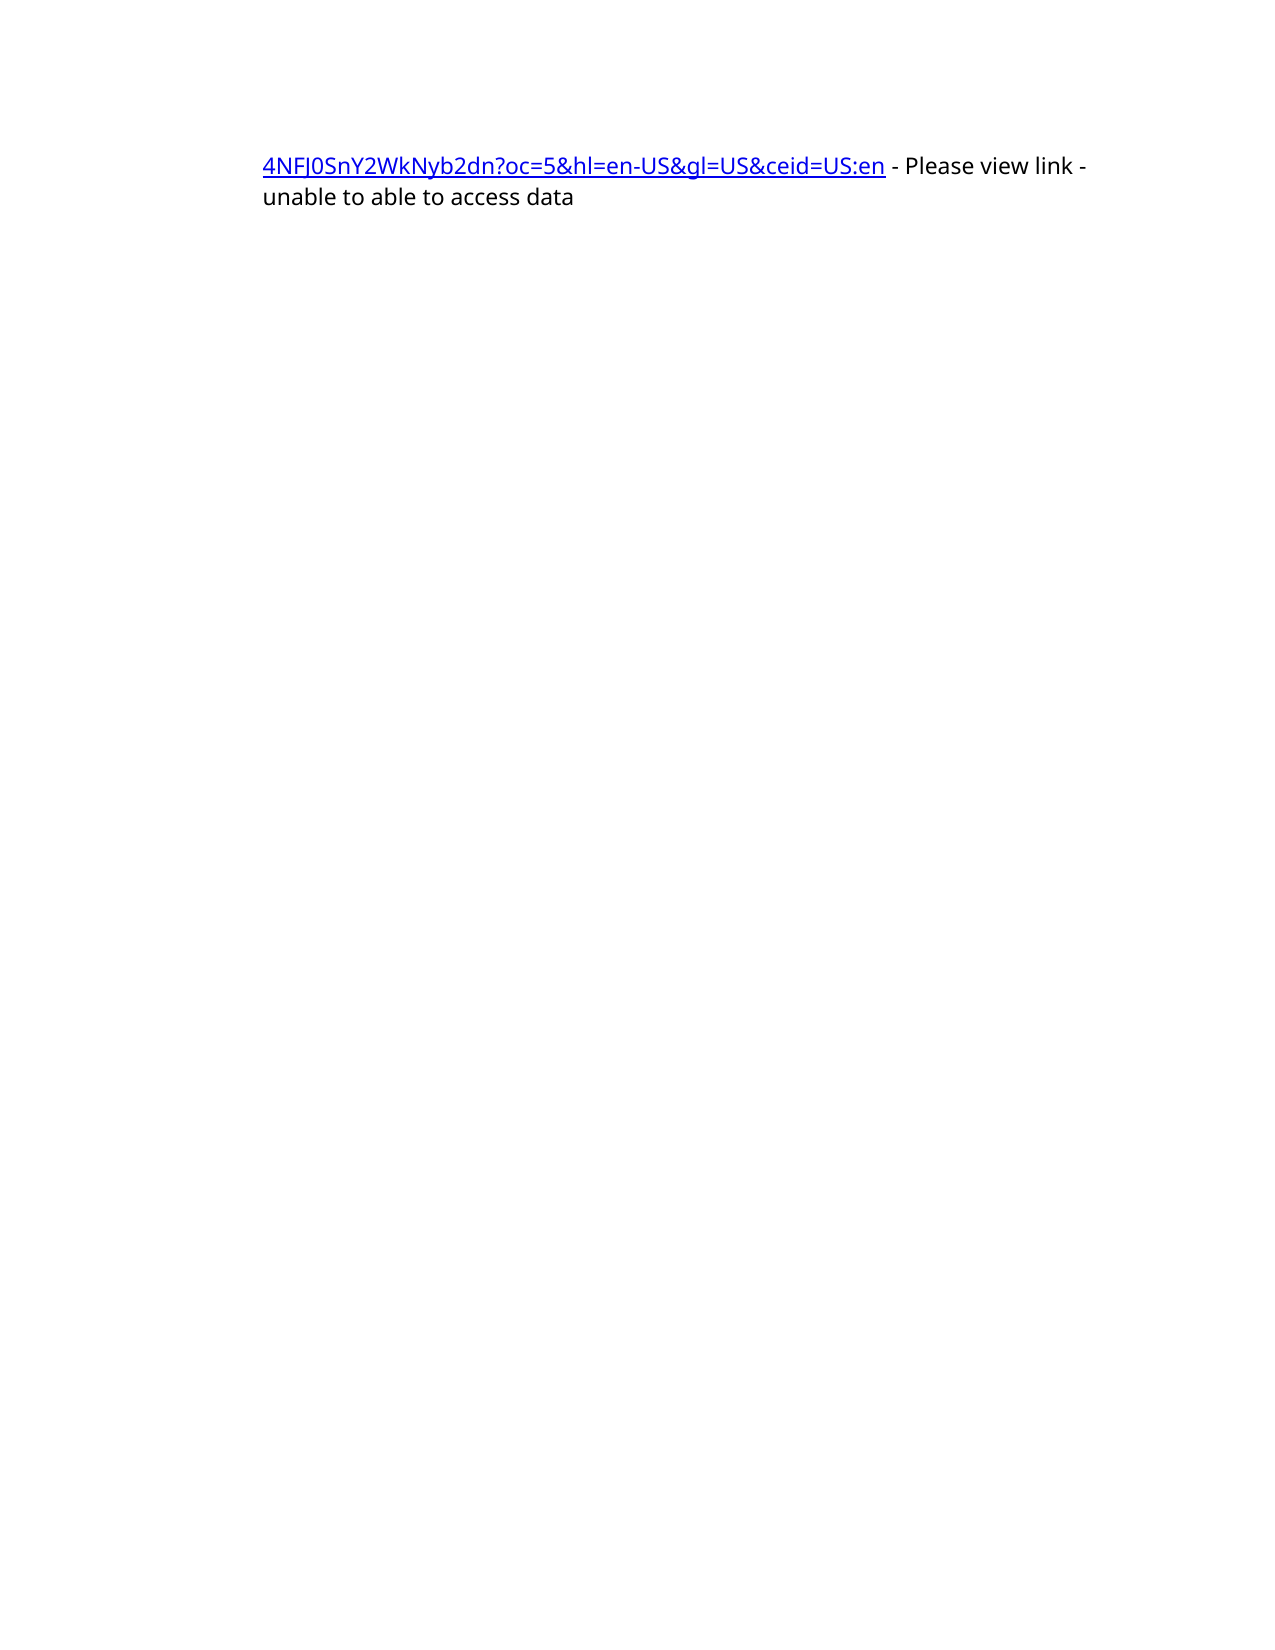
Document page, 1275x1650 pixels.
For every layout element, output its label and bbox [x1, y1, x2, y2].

list [225, 150, 1087, 212]
